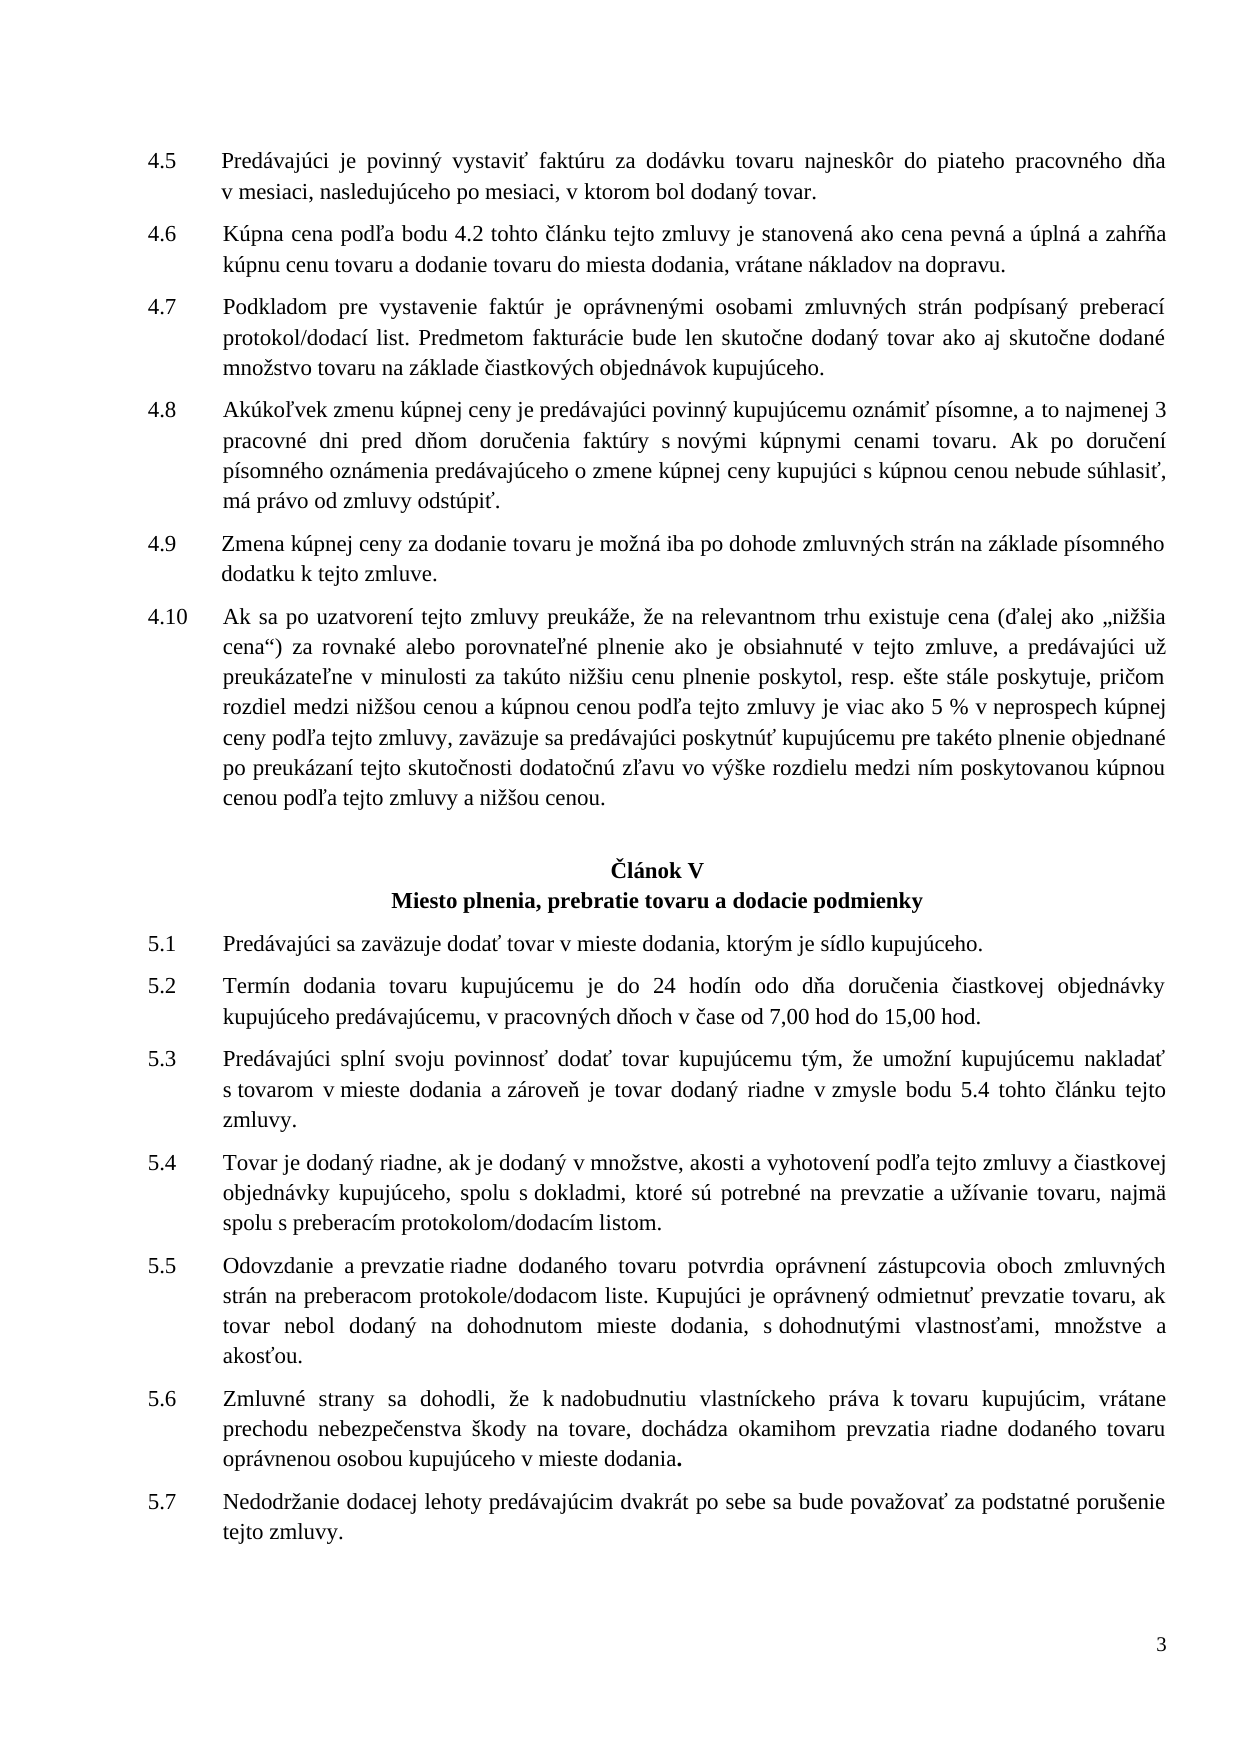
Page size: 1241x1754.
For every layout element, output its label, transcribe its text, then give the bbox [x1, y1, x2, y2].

list Odovzdanie a prevzatie riadne dodaného tovaru potvrdia oprávnení zástupcovia oboch zmluvných strán na preberacom protokole/dodacom liste. Kupujúci je oprávnený odmietnuť prevzatie tovaru, ak tovar nebol dodaný na dohodnutom mieste dodania, s dohodnutými vlastnosťami, množstve a akosťou. [148, 1252, 1167, 1369]
list Predávajúci je povinný vystaviť faktúru za dodávku tovaru najneskôr do piateho pracovného dňa v mesiaci, nasledujúceho po mesiaci, v ktorom bol dodaný tovar. [148, 148, 1167, 204]
list Ak sa po uzatvorení tejto zmluvy preukáže, že na relevantnom trhu existuje cena (ďalej ako „nižšia cena“) za rovnaké alebo porovnateľné plnenie ako je obsiahnuté v tejto zmluve, a predávajúci už preukázateľne v minulosti za takúto nižšiu cenu plnenie poskytol, resp. ešte stále poskytuje, pričom rozdiel medzi nižšou cenou a kúpnou cenou podľa tejto zmluvy je viac ako 5 % v neprospech kúpnej ceny podľa tejto zmluvy, zaväzuje sa predávajúci poskytnúť kupujúcemu pre takéto plnenie objednané po preukázaní tejto skutočnosti dodatočnú zľavu vo výške rozdielu medzi ním poskytovanou kúpnou cenou podľa tejto zmluvy a nižšou cenou. [148, 603, 1167, 810]
list Podkladom pre vystavenie faktúr je oprávnenými osobami zmluvných strán podpísaný preberací protokol/dodací list. Predmetom fakturácie bude len skutočne dodaný tovar ako aj skutočne dodané množstvo tovaru na základe čiastkových objednávok kupujúceho. [148, 293, 1167, 380]
list Termín dodania tovaru kupujúcemu je do 24 hodín odo dňa doručenia čiastkovej objednávky kupujúceho predávajúcemu, v pracovných dňoch v čase od 7,00 hod do 15,00 hod. [148, 973, 1167, 1029]
text 4.9 Zmena kúpnej ceny za dodanie tovaru je možná iba po dohode zmluvných strán na základe písomného dodatku k tejto zmluve. [148, 530, 1167, 586]
list Zmluvné strany sa dohodli, že k nadobudnutiu vlastníckeho práva k tovaru kupujúcim, vrátane prechodu nebezpečenstva škody na tovare, dochádza okamihom prevzatia riadne dodaného tovaru oprávnenou osobou kupujúceho v mieste dodania. [148, 1385, 1167, 1472]
list Tovar je dodaný riadne, ak je dodaný v množstve, akosti a vyhotovení podľa tejto zmluvy a čiastkovej objednávky kupujúceho, spolu s dokladmi, ktoré sú potrebné na prevzatie a užívanie tovaru, najmä spolu s preberacím protokolom/dodacím listom. [148, 1149, 1167, 1235]
list Akúkoľvek zmenu kúpnej ceny je predávajúci povinný kupujúcemu oznámiť písomne, a to najmenej 3 pracovné dni pred dňom doručenia faktúry s novými kúpnymi cenami tovaru. Ak po doručení písomného oznámenia predávajúceho o zmene kúpnej ceny kupujúci s kúpnou cenou nebude súhlasiť, má právo od zmluvy odstúpiť. [148, 397, 1167, 513]
list Nedodržanie dodacej lehoty predávajúcim dvakrát po sebe sa bude považovať za podstatné porušenie tejto zmluvy. [148, 1488, 1167, 1545]
text Miesto plnenia, prebratie tovaru a dodacie podmienky [148, 887, 1167, 913]
list Predávajúci splní svoju povinnosť dodať tovar kupujúcemu tým, že umožní kupujúcemu nakladať s tovarom v mieste dodania a zároveň je tovar dodaný riadne v zmysle bodu 5.4 tohto článku tejto zmluvy. [148, 1046, 1167, 1132]
list Kúpna cena podľa bodu 4.2 tohto článku tejto zmluvy je stanovená ako cena pevná a úplná a zahŕňa kúpnu cenu tovaru a dodanie tovaru do miesta dodania, vrátane nákladov na dopravu. [148, 221, 1167, 277]
text Článok V [148, 857, 1167, 883]
list Predávajúci sa zaväzuje dodať tovar v mieste dodania, ktorým je sídlo kupujúceho. [148, 930, 1167, 956]
